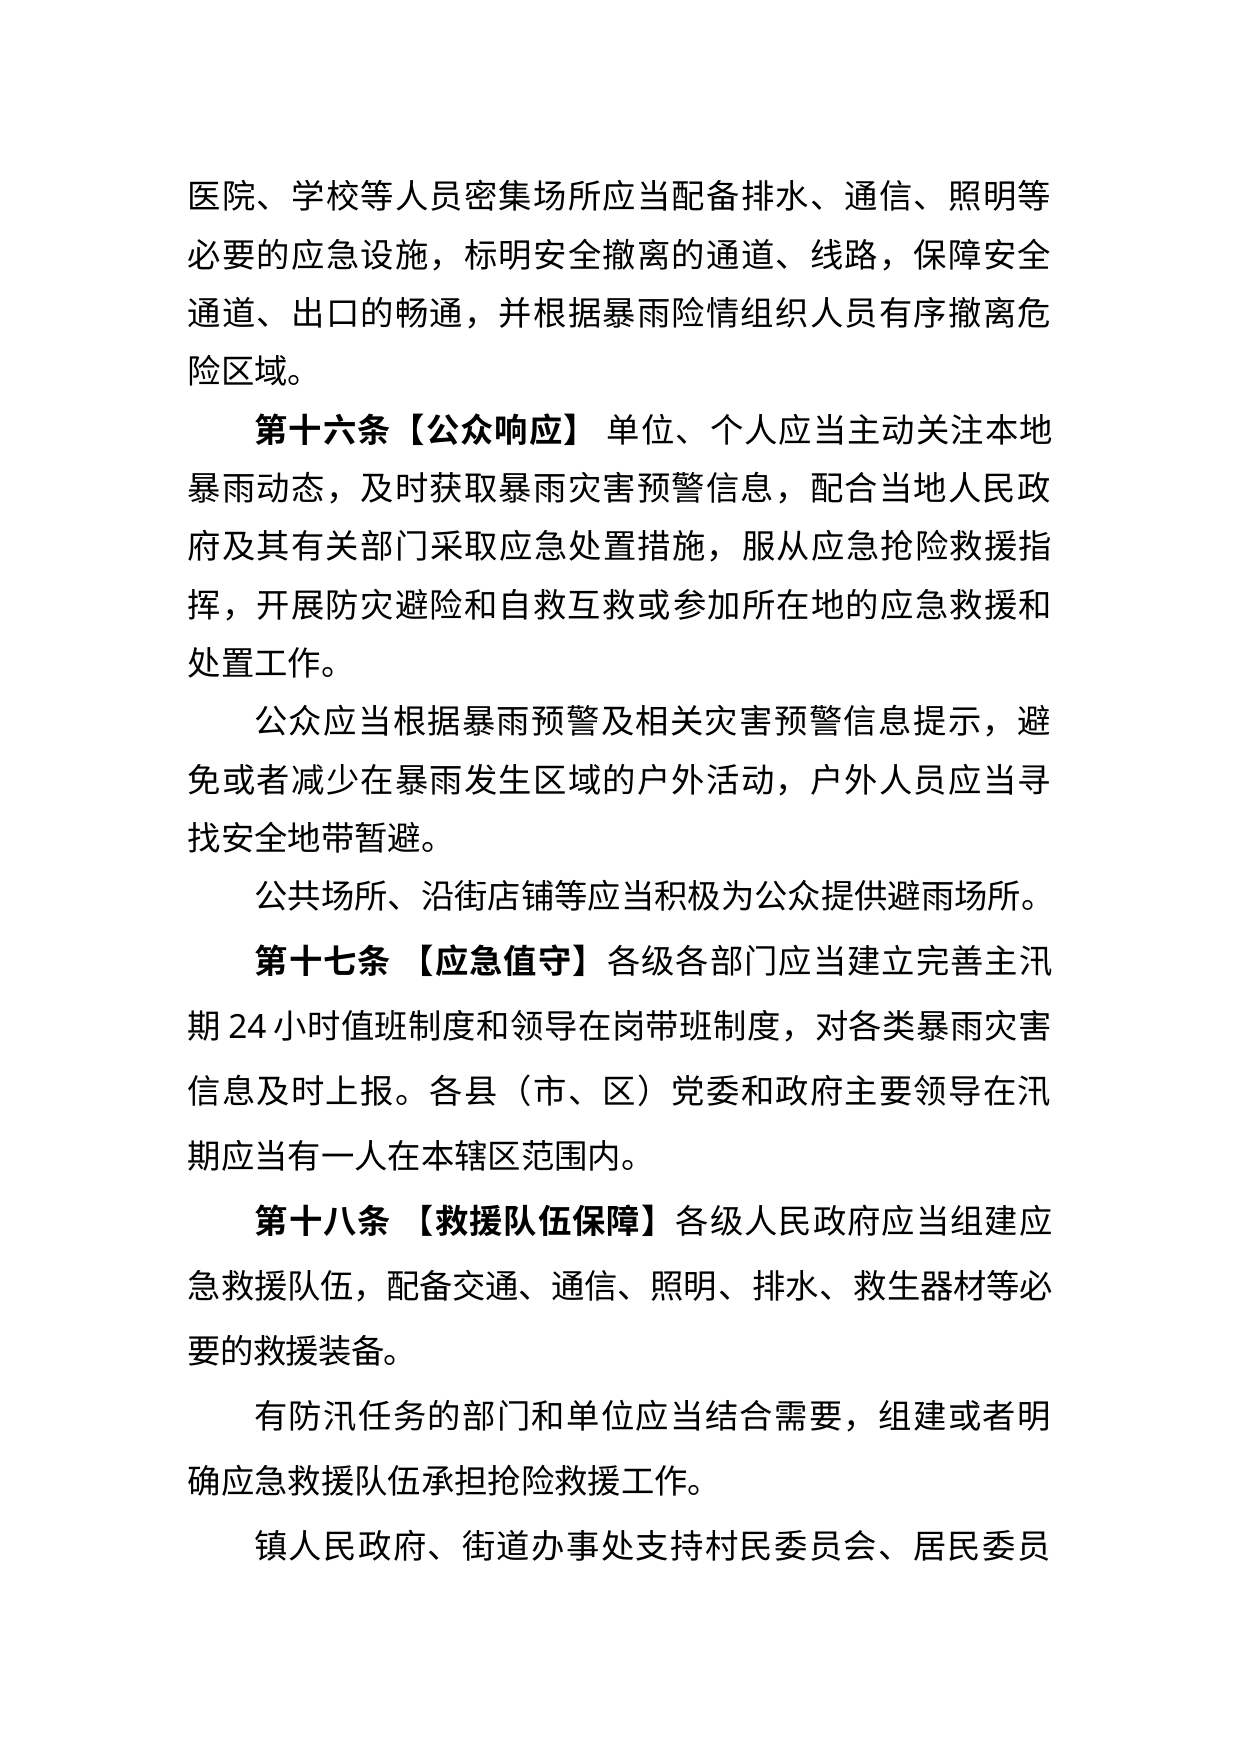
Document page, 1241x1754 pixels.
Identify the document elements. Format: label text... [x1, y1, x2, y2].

text 第十六条【公众响应】 单位、个人应当主动关注本地暴雨动态，及时获取暴雨灾害预警信息，配合当地人民政府及其有关部门采取应急处置措施，服从应急抢险救援指挥，开展防灾避险和自救互救或参加所在地的应急救援和处置工作。 [187, 395, 1053, 687]
text 有防汛任务的部门和单位应当结合需要，组建或者明确应急救援队伍承担抢险救援工作。 [187, 1382, 1053, 1512]
text 公共场所、沿街店铺等应当积极为公众提供避雨场所。 [187, 862, 1053, 927]
text 第十七条 【应急值守】各级各部门应当建立完善主汛期24小时值班制度和领导在岗带班制度，对各类暴雨灾害信息及时上报。各县（市、区）党委和政府主要领导在汛期应当有一人在本辖区范围内。 [187, 927, 1053, 1187]
text 公众应当根据暴雨预警及相关灾害预警信息提示，避免或者减少在暴雨发生区域的户外活动，户外人员应当寻找安全地带暂避。 [187, 687, 1053, 862]
text 第十八条 【救援队伍保障】各级人民政府应当组建应急救援队伍，配备交通、通信、照明、排水、救生器材等必要的救援装备。 [187, 1187, 1053, 1382]
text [187, 162, 1053, 395]
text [187, 1512, 1053, 1577]
